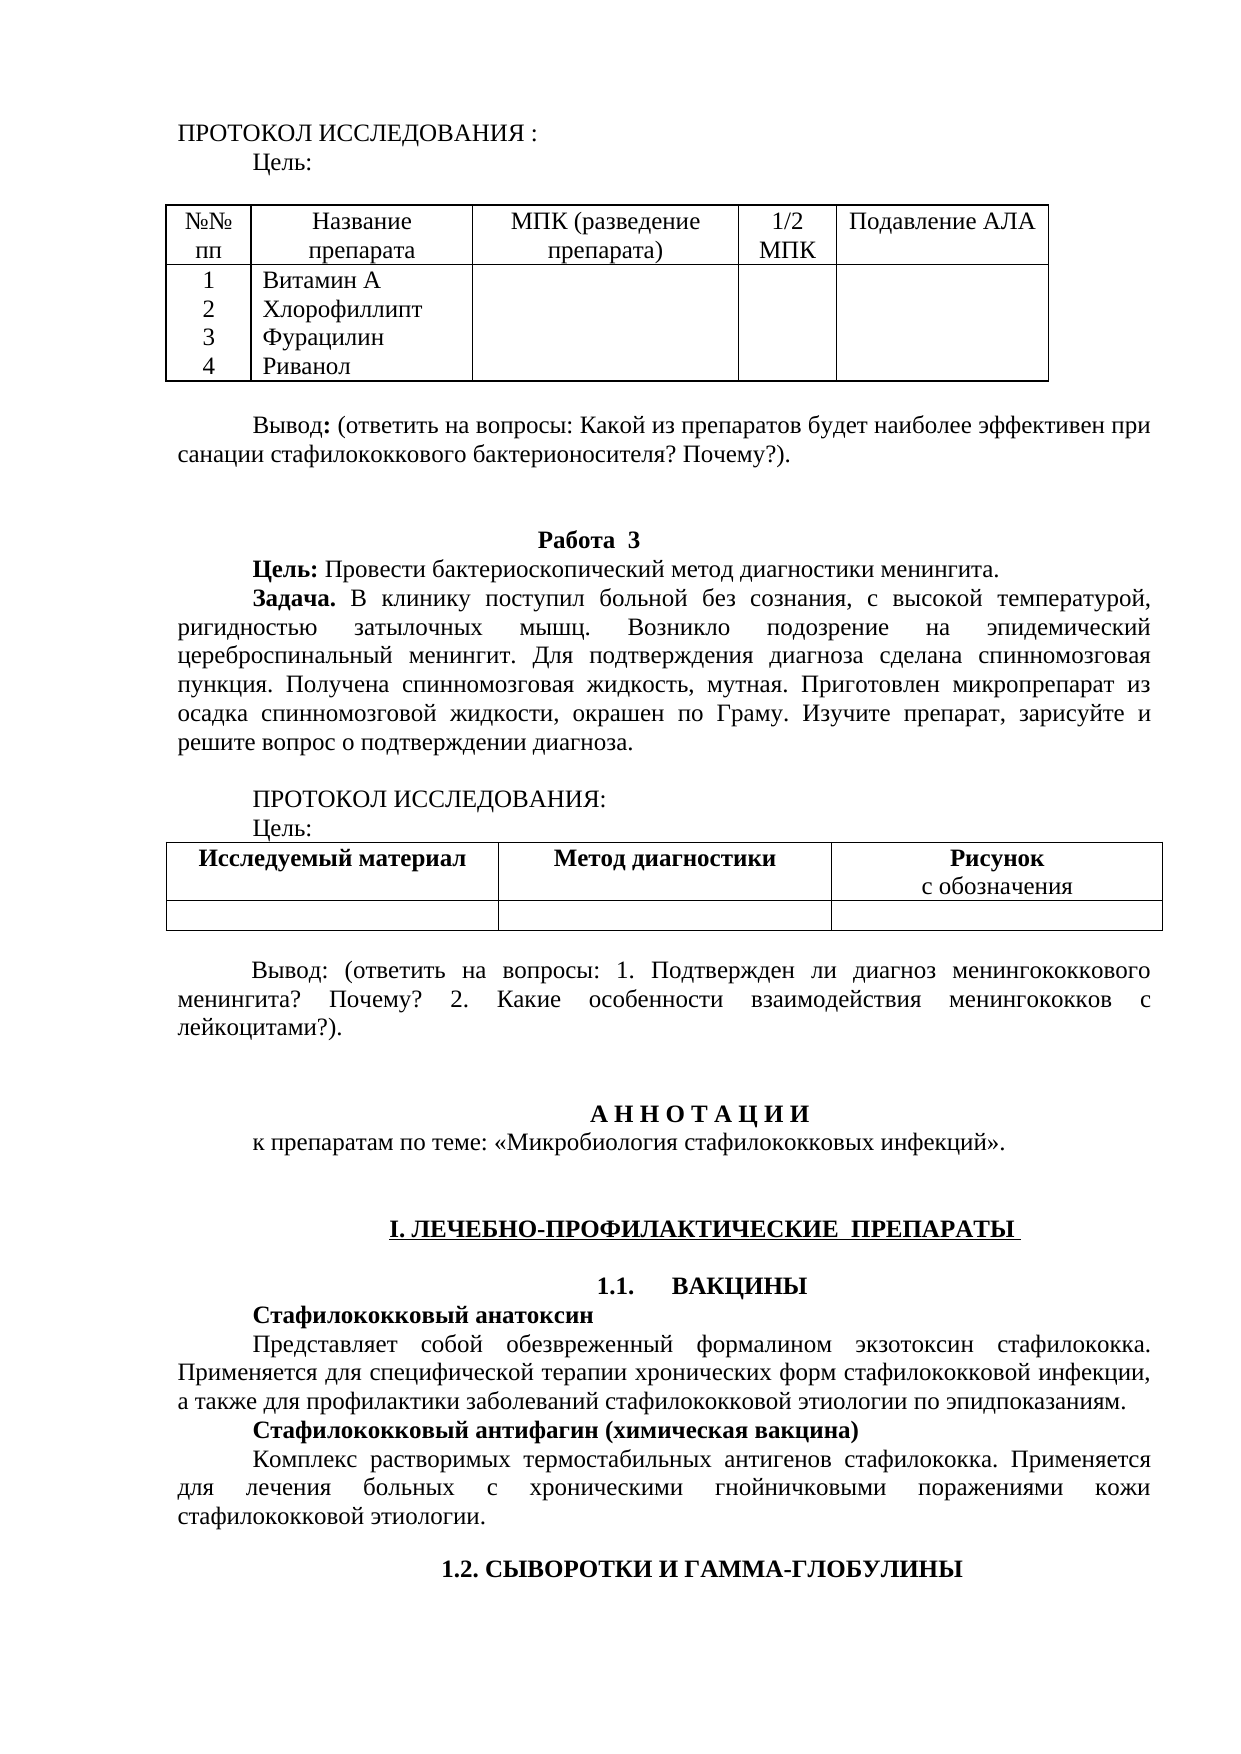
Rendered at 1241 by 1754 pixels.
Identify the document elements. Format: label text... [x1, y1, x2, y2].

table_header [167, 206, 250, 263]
text Цель: [177, 813, 1152, 842]
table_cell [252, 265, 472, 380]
text Работа 3 [177, 525, 1152, 554]
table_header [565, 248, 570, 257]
text Вывод: (ответить на вопросы: 1. Подтвержден ли диагноз менингококкового менингита? Почему? 2. Какие особенности взаимодействия менингококков с лейкоцитами?). [177, 955, 1152, 1041]
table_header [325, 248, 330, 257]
text А Н Н О Т А Ц И И [177, 1099, 1152, 1127]
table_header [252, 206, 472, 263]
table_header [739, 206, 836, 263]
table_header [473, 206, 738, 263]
text Комплекс растворимых термостабильных антигенов стафилококка. Применяется для лечения больных с хроническими гнойничковыми поражениями кожи стафилококковой этиологии. [177, 1444, 1152, 1530]
text Представляет собой обезвреженный формалином экзотоксин стафилококка. Применяется для специфической терапии хронических форм стафилококковой инфекции, а также для профилактики заболеваний стафилококковой этиологии по эпидпоказаниям. [177, 1329, 1152, 1415]
text Цель: Провести бактериоскопический метод диагностики менингита. [177, 554, 1152, 583]
text Протокол исследования : [177, 118, 1152, 147]
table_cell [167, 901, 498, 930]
text Лечебно-профилактические препараты [177, 1214, 1152, 1242]
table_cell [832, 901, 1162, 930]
text ПРОТОКОЛ ИССЛЕДОВАНИЯ: [177, 784, 1152, 813]
text Стафилококковый антифагин (химическая вакцина) [177, 1415, 1152, 1444]
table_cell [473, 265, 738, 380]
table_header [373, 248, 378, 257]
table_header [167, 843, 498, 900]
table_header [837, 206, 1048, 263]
list Вакцины [252, 1271, 1152, 1300]
text Вывод: (ответить на вопросы: Какой из препаратов будет наиболее эффективен при санации стафилококкового бактерионосителя? Почему?). [177, 410, 1152, 468]
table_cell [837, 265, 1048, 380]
text к препаратам по теме: «Микробиология стафилококковых инфекций». [177, 1127, 1152, 1156]
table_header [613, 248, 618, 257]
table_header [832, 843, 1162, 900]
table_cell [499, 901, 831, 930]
text Стафилококковый анатоксин [177, 1300, 1152, 1329]
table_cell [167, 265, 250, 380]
text Задача. В клинику поступил больной без сознания, с высокой температурой, ригидностью затылочных мышц. Возникло подозрение на эпидемический цереброспинальный менингит. Для подтверждения диагноза сделана спинномозговая пункция. Получена спинномозговая жидкость, мутная. Приготовлен микропрепарат из осадка спинномозговой жидкости, окрашен по Граму. Изучите препарат, зарисуйте и решите вопрос о подтверждении диагноза. [177, 583, 1152, 755]
text 1.2. Сыворотки и гамма-глобулины [177, 1554, 1152, 1583]
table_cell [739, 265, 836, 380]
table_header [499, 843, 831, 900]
text Цель: [177, 147, 1152, 176]
